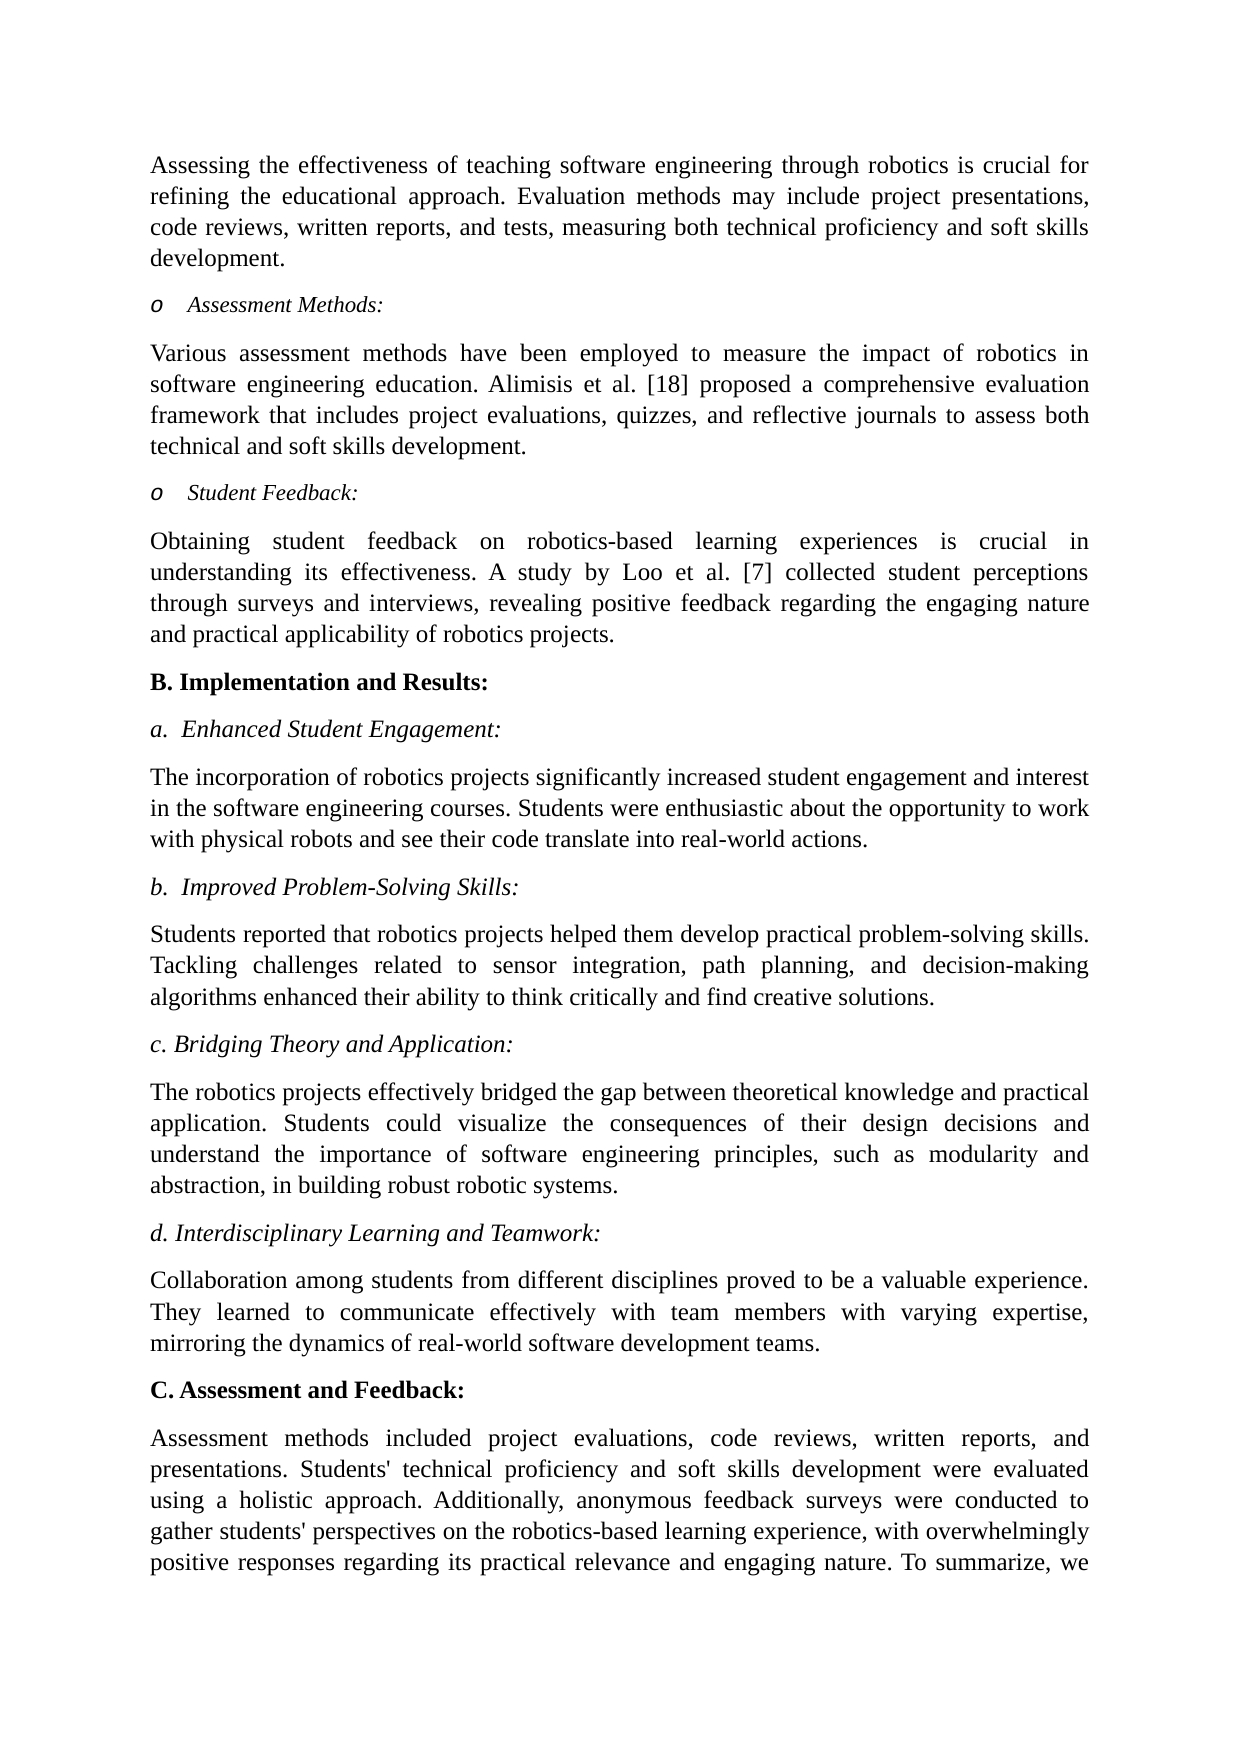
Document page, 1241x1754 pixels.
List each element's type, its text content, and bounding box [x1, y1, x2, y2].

text Students reported that robotics projects helped them develop practical problem-solving skills. Tackling challenges related to sensor integration, path planning, and decision-making algorithms enhanced their ability to think critically and find creative solutions. [150, 919, 1090, 1010]
text Collaboration among students from different disciplines proved to be a valuable experience. They learned to communicate effectively with team members with varying expertise, mirroring the dynamics of real-world software development teams. [150, 1266, 1090, 1356]
text Obtaining student feedback on robotics-based learning experiences is crucial in understanding its effectiveness. A study by Loo et al. [7] collected student perceptions through surveys and interviews, revealing positive feedback regarding the engaging nature and practical applicability of robotics projects. [150, 526, 1090, 648]
text a. Enhanced Student Engagement: [150, 714, 1090, 743]
text c. Bridging Theory and Application: [150, 1029, 1090, 1058]
text d. Interdisciplinary Learning and Teamwork: [150, 1218, 1090, 1247]
list Student Feedback: [150, 479, 1090, 507]
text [150, 1423, 1090, 1576]
text b. Improved Problem-Solving Skills: [150, 872, 1090, 901]
list B. Implementation and Results: [150, 667, 1090, 695]
text Assessing the effectiveness of teaching software engineering through robotics is crucial for refining the educational approach. Evaluation methods may include project presentations, code reviews, written reports, and tests, measuring both technical proficiency and soft skills development. [150, 150, 1090, 272]
text The robotics projects effectively bridged the gap between theoretical knowledge and practical application. Students could visualize the consequences of their design decisions and understand the importance of software engineering principles, such as modularity and abstraction, in building robust robotic systems. [150, 1077, 1090, 1199]
text C. Assessment and Feedback: [150, 1375, 1090, 1404]
list Assessment Methods: [150, 291, 1090, 319]
text The incorporation of robotics projects significantly increased student engagement and interest in the software engineering courses. Students were enthusiastic about the opportunity to work with physical robots and see their code translate into real-world actions. [150, 762, 1090, 853]
text Various assessment methods have been employed to measure the impact of robotics in software engineering education. Alimisis et al. [18] proposed a comprehensive evaluation framework that includes project evaluations, quizzes, and reflective journals to assess both technical and soft skills development. [150, 338, 1090, 460]
